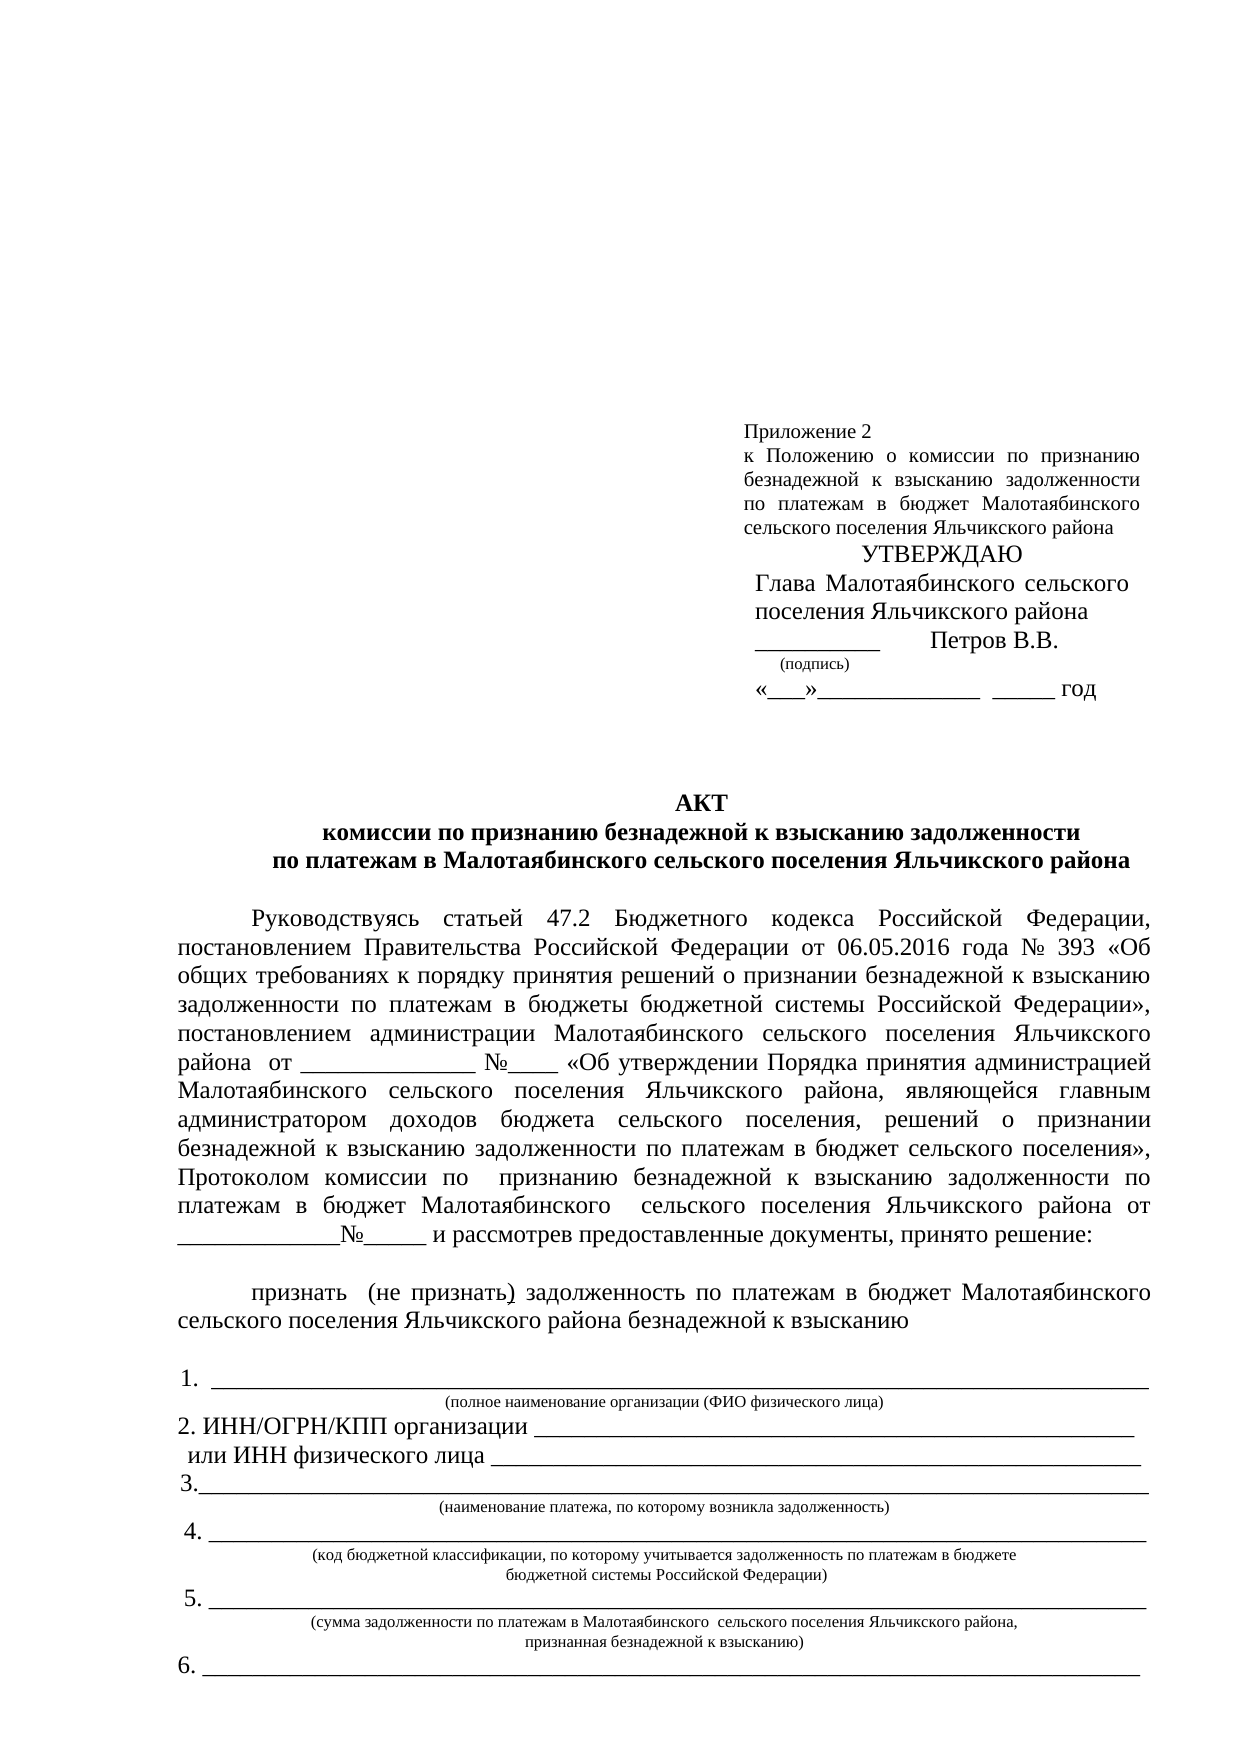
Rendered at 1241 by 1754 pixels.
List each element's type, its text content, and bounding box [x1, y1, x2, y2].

text 6. ___________________________________________________________________________ [177, 1651, 1152, 1679]
text бюджетной системы Российской Федерации) [177, 1564, 1152, 1583]
text 5. ___________________________________________________________________________ [177, 1583, 1152, 1612]
text 4. ___________________________________________________________________________ [177, 1516, 1152, 1545]
text 1. ___________________________________________________________________________ (полное наименование организации (ФИО физического лица) [177, 1363, 1152, 1411]
text признанная безнадежной к взысканию) [177, 1631, 1152, 1651]
text (сумма задолженности по платежам в Малотаябинского сельского поселения Яльчикского района, [177, 1612, 1152, 1631]
text по платежам в Малотаябинского сельского поселения Яльчикского района [177, 846, 1152, 874]
text (код бюджетной классификации, по которому учитывается задолженность по платежам в бюджете [177, 1545, 1152, 1564]
text 2. ИНН/ОГРН/КПП организации ________________________________________________ [177, 1411, 1152, 1440]
text АКТ [177, 788, 1152, 817]
table_header Приложение 2 к Положению о комиссии по признанию безнадежной к взысканию задолженности по платежам в бюджет Малотаябинского сельского поселения Яльчикского района [732, 419, 1152, 731]
text признать (не признать) задолженность по платежам в бюджет Малотаябинского сельского поселения Яльчикского района безнадежной к взысканию [177, 1277, 1152, 1334]
text или ИНН физического лица ____________________________________________________ 3.____________________________________________________________________________ (наименование платежа, по которому возникла задолженность) [177, 1440, 1152, 1516]
text комиссии по признанию безнадежной к взысканию задолженности [177, 817, 1152, 846]
text Руководствуясь статьей 47.2 Бюджетного кодекса Российской Федерации, постановлением Правительства Российской Федерации от 06.05.2016 года № 393 «Об общих требованиях к порядку принятия решений о признании безнадежной к взысканию задолженности по платежам в бюджеты бюджетной системы Российской Федерации», постановлением администрации Малотаябинского сельского поселения Яльчикского района от ______________ №____ «Об утверждении Порядка принятия администрацией Малотаябинского сельского поселения Яльчикского района, являющейся главным администратором доходов бюджета сельского поселения, решений о признании безнадежной к взысканию задолженности по платежам в бюджет сельского поселения», Протоколом комиссии по признанию безнадежной к взысканию задолженности по платежам в бюджет Малотаябинского сельского поселения Яльчикского района от _____________№_____ и рассмотрев предоставленные документы, принято решение: [177, 903, 1152, 1248]
